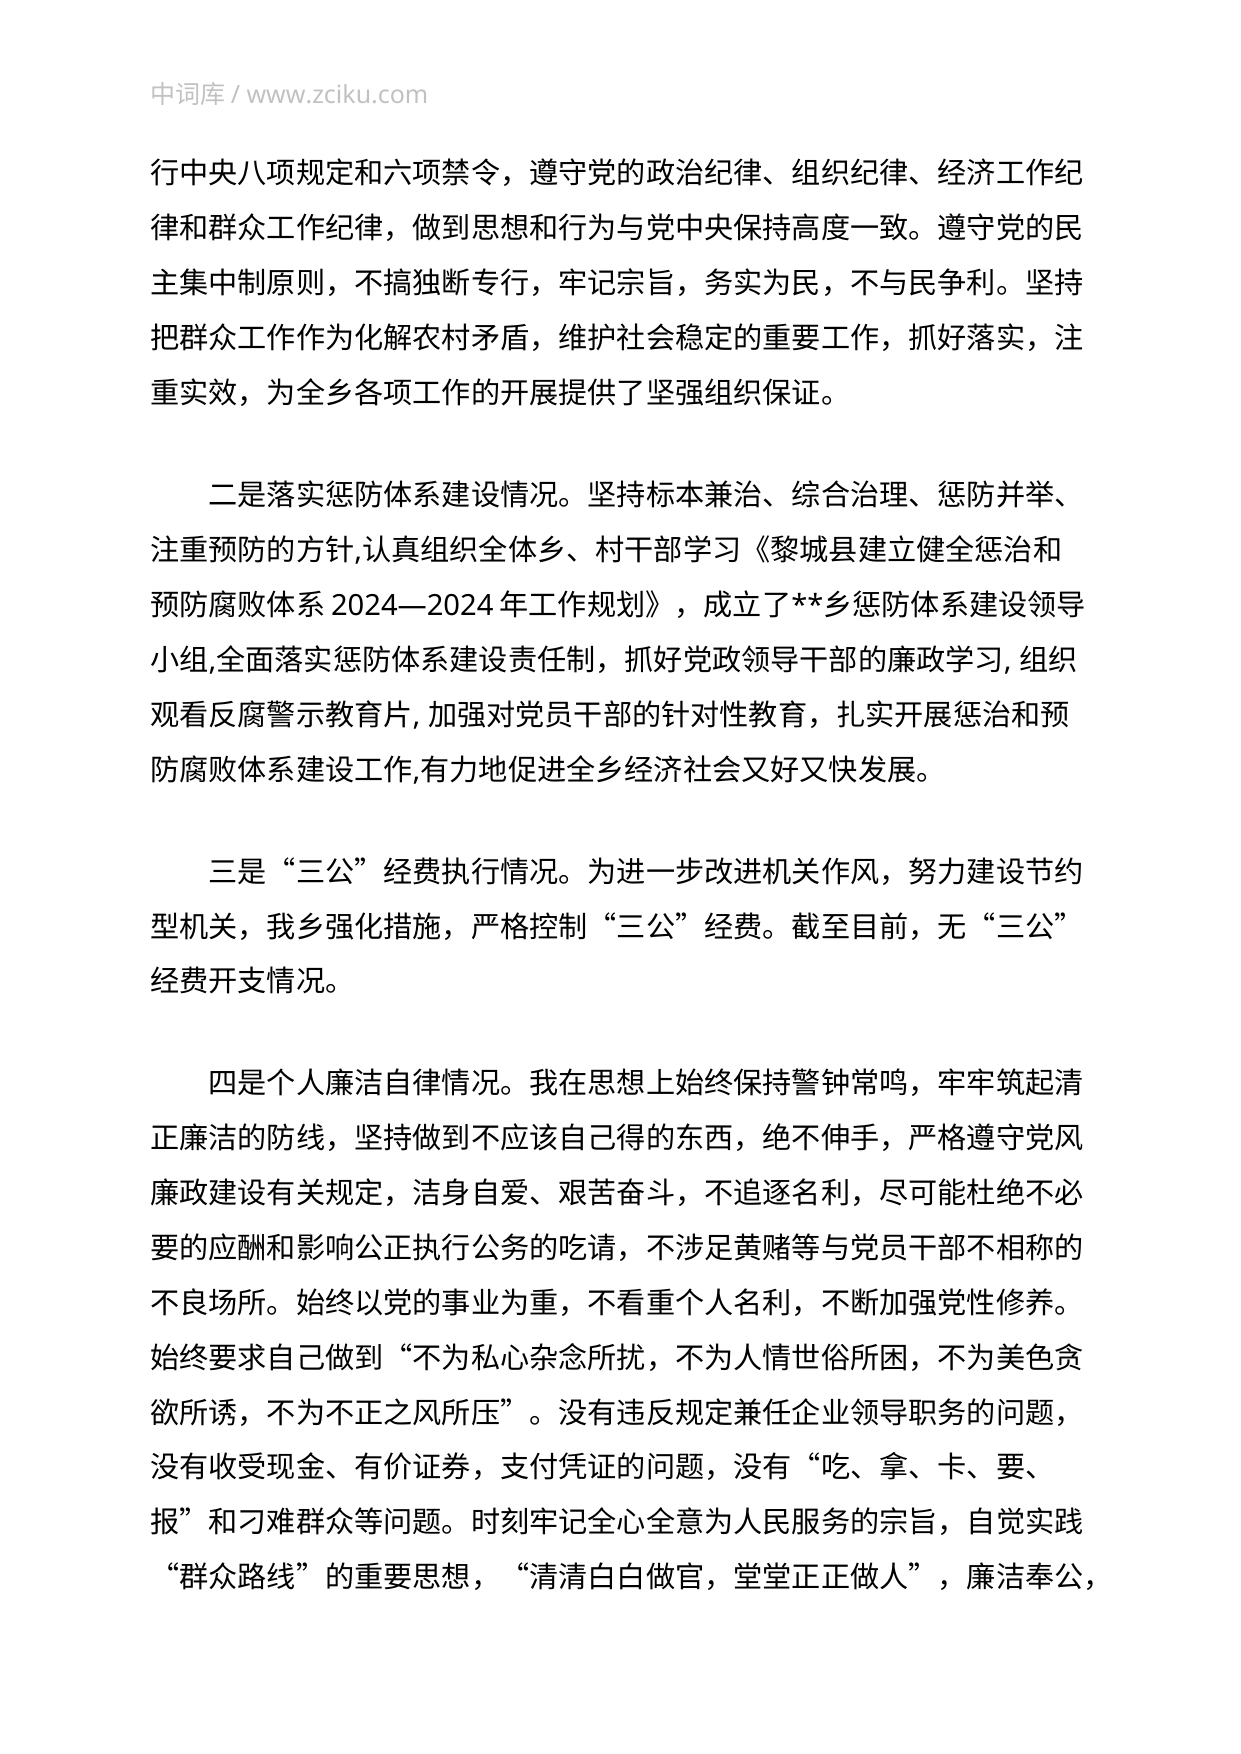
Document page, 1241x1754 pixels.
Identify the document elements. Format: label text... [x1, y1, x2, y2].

text 三是“三公”经费执行情况。为进一步改进机关作风，努力建设节约型机关，我乡强化措施，严格控制“三公”经费。截至目前，无“三公”经费开支情况。 [150, 848, 1090, 1000]
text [150, 1060, 1090, 1596]
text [150, 150, 1090, 412]
text 二是落实惩防体系建设情况。坚持标本兼治、综合治理、惩防并举、注重预防的方针,认真组织全体乡、村干部学习《黎城县建立健全惩治和预防腐败体系2024—2024年工作规划》，成立了**乡惩防体系建设领导小组,全面落实惩防体系建设责任制，抓好党政领导干部的廉政学习, 组织观看反腐警示教育片, 加强对党员干部的针对性教育，扎实开展惩治和预防腐败体系建设工作,有力地促进全乡经济社会又好又快发展。 [150, 471, 1090, 789]
